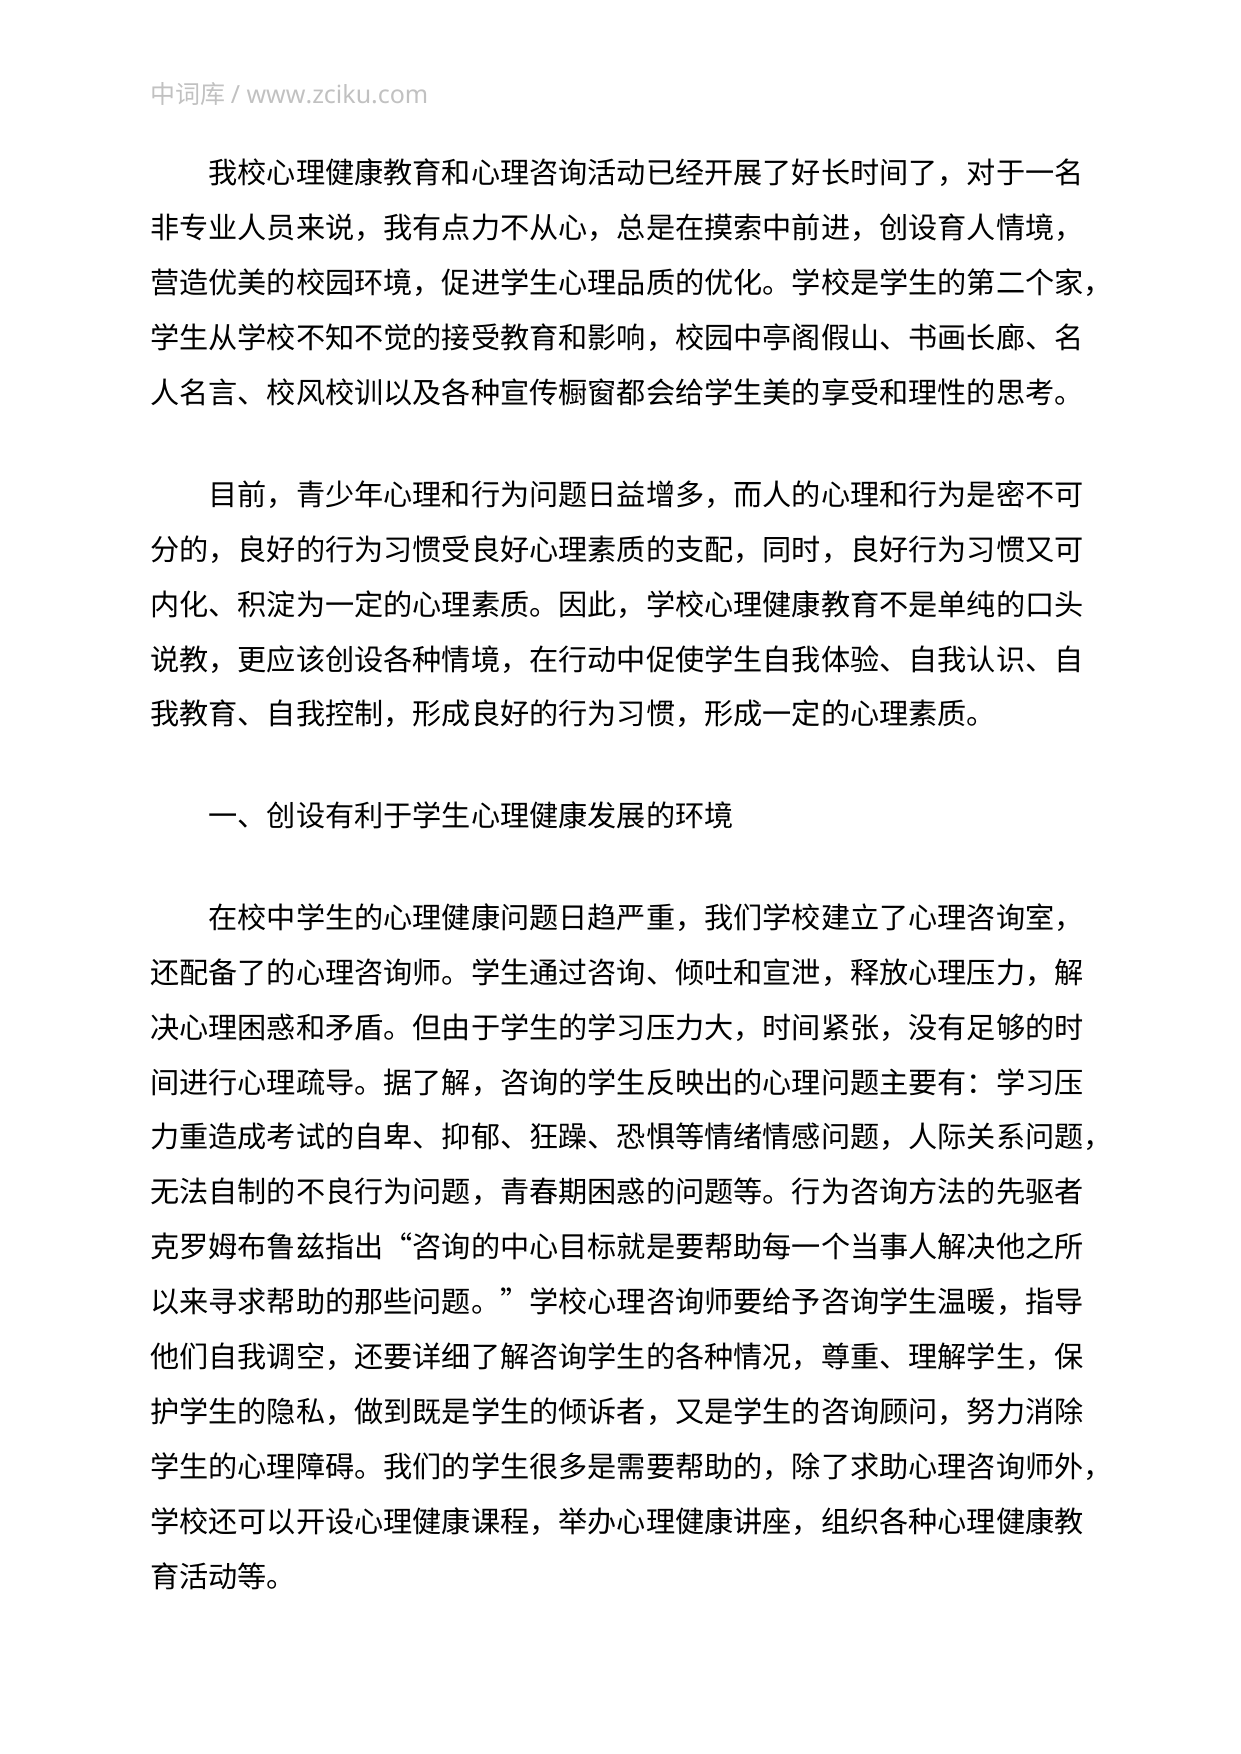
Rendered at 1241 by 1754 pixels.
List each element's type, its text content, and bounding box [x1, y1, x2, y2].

text 目前，青少年心理和行为问题日益增多，而人的心理和行为是密不可分的，良好的行为习惯受良好心理素质的支配，同时，良好行为习惯又可内化、积淀为一定的心理素质。因此，学校心理健康教育不是单纯的口头说教，更应该创设各种情境，在行动中促使学生自我体验、自我认识、自我教育、自我控制，形成良好的行为习惯，形成一定的心理素质。 [150, 471, 1090, 733]
text 在校中学生的心理健康问题日趋严重，我们学校建立了心理咨询室，还配备了的心理咨询师。学生通过咨询、倾吐和宣泄，释放心理压力，解决心理困惑和矛盾。但由于学生的学习压力大，时间紧张，没有足够的时间进行心理疏导。据了解，咨询的学生反映出的心理问题主要有：学习压力重造成考试的自卑、抑郁、狂躁、恐惧等情绪情感问题，人际关系问题，无法自制的不良行为问题，青春期困惑的问题等。行为咨询方法的先驱者克罗姆布鲁兹指出“咨询的中心目标就是要帮助每一个当事人解决他之所以来寻求帮助的那些问题。”学校心理咨询师要给予咨询学生温暖，指导他们自我调空，还要详细了解咨询学生的各种情况，尊重、理解学生，保护学生的隐私，做到既是学生的倾诉者，又是学生的咨询顾问，努力消除学生的心理障碍。我们的学生很多是需要帮助的，除了求助心理咨询师外，学校还可以开设心理健康课程，举办心理健康讲座，组织各种心理健康教育活动等。 [150, 894, 1090, 1596]
text 一、创设有利于学生心理健康发展的环境 [150, 793, 1090, 835]
text 我校心理健康教育和心理咨询活动已经开展了好长时间了，对于一名非专业人员来说，我有点力不从心，总是在摸索中前进，创设育人情境，营造优美的校园环境，促进学生心理品质的优化。学校是学生的第二个家，学生从学校不知不觉的接受教育和影响，校园中亭阁假山、书画长廊、名人名言、校风校训以及各种宣传橱窗都会给学生美的享受和理性的思考。 [150, 150, 1090, 412]
